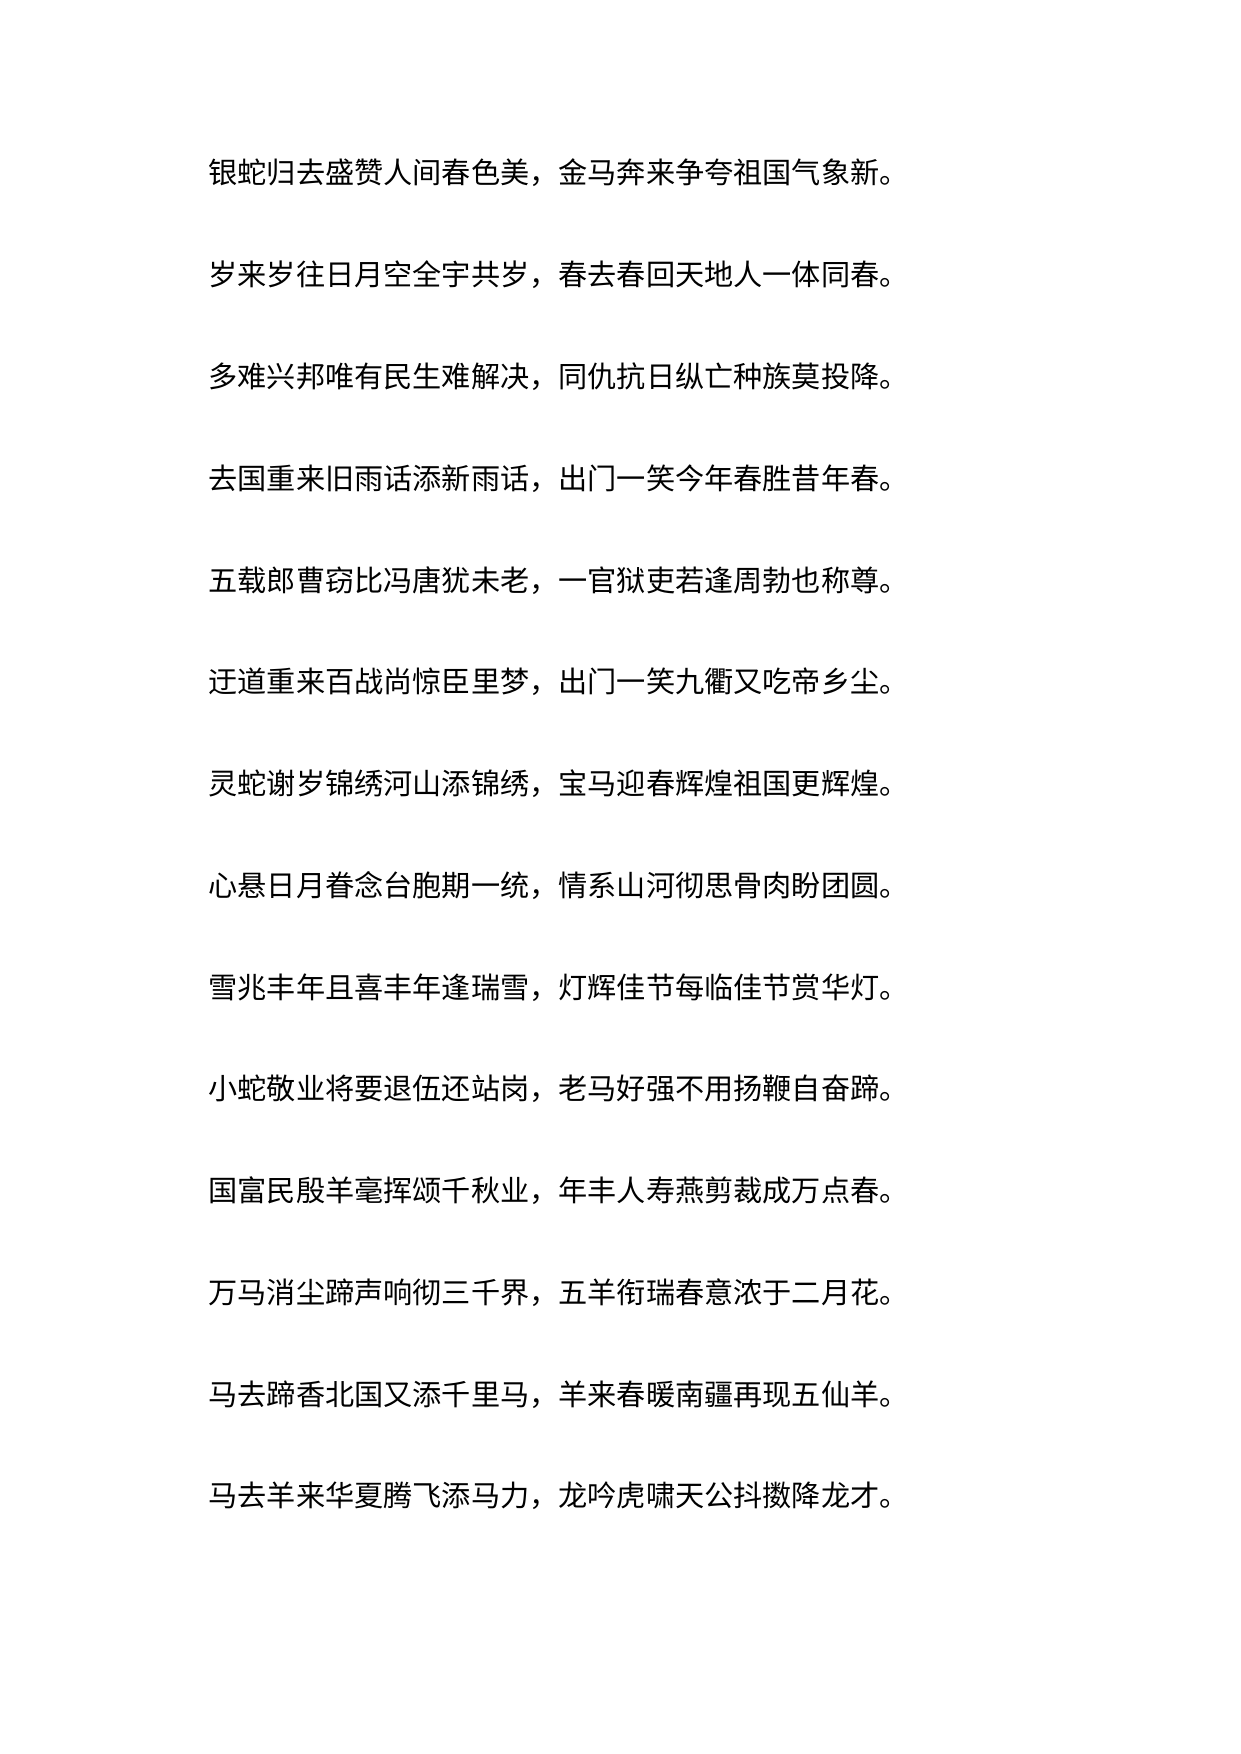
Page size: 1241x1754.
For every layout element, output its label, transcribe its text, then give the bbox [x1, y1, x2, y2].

text 五载郎曹窃比冯唐犹未老，一官狱吏若逢周勃也称尊。 [150, 557, 1090, 599]
text 岁来岁往日月空全宇共岁，春去春回天地人一体同春。 [150, 252, 1090, 294]
text 万马消尘蹄声响彻三千界，五羊衔瑞春意浓于二月花。 [150, 1269, 1090, 1312]
text 心悬日月眷念台胞期一统，情系山河彻思骨肉盼团圆。 [150, 862, 1090, 905]
text 迂道重来百战尚惊臣里梦，出门一笑九衢又吃帝乡尘。 [150, 659, 1090, 701]
text 小蛇敬业将要退伍还站岗，老马好强不用扬鞭自奋蹄。 [150, 1066, 1090, 1108]
text 雪兆丰年且喜丰年逢瑞雪，灯辉佳节每临佳节赏华灯。 [150, 964, 1090, 1006]
text 马去蹄香北国又添千里马，羊来春暖南疆再现五仙羊。 [150, 1371, 1090, 1413]
text 灵蛇谢岁锦绣河山添锦绣，宝马迎春辉煌祖国更辉煌。 [150, 761, 1090, 803]
text 银蛇归去盛赞人间春色美，金马奔来争夸祖国气象新。 [150, 150, 1090, 192]
text 多难兴邦唯有民生难解决，同仇抗日纵亡种族莫投降。 [150, 353, 1090, 396]
text 马去羊来华夏腾飞添马力，龙吟虎啸天公抖擞降龙才。 [150, 1473, 1090, 1515]
text 去国重来旧雨话添新雨话，出门一笑今年春胜昔年春。 [150, 455, 1090, 498]
text 国富民殷羊毫挥颂千秋业，年丰人寿燕剪裁成万点春。 [150, 1168, 1090, 1210]
